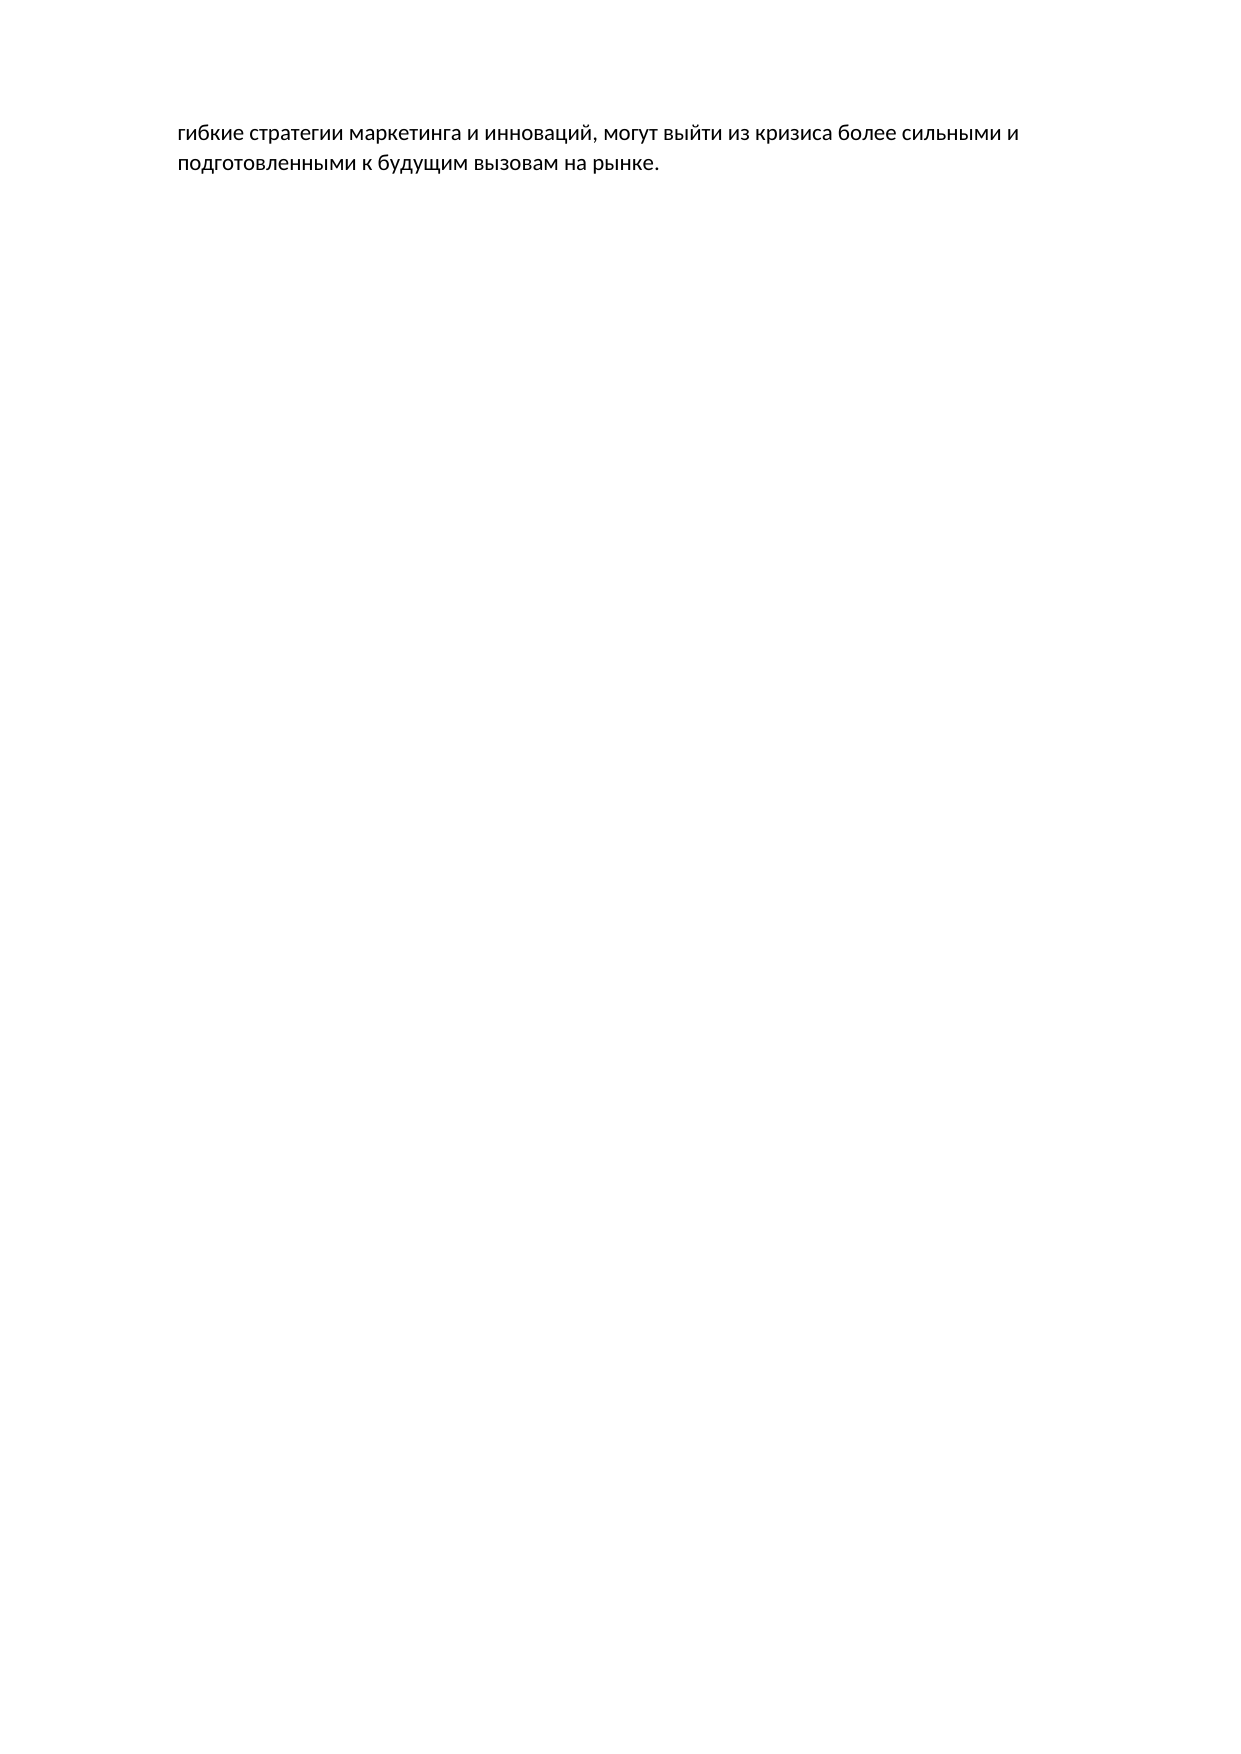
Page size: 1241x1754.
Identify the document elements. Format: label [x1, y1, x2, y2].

text [177, 118, 1152, 176]
